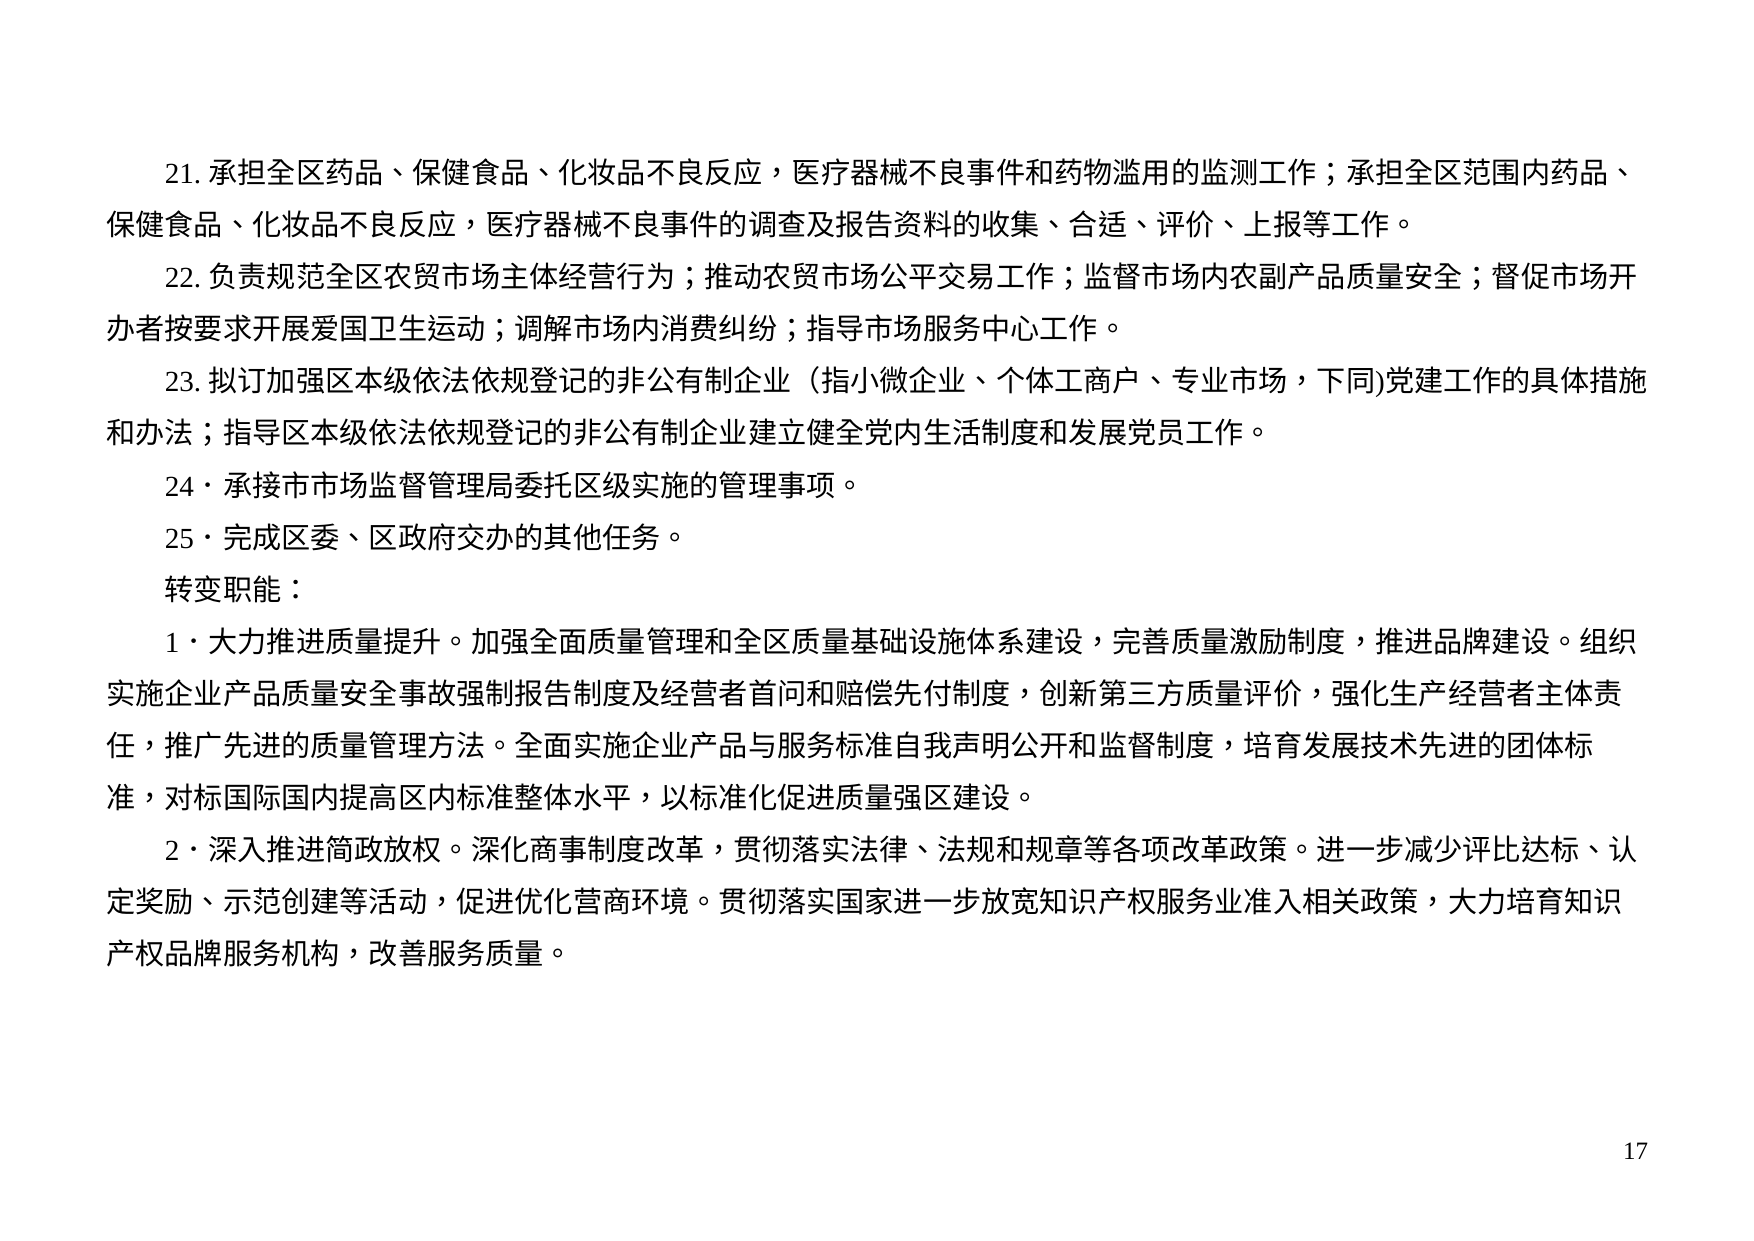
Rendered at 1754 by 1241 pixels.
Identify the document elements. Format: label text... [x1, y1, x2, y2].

text 1．大力推进质量提升。加强全面质量管理和全区质量基础设施体系建设，完善质量激励制度，推进品牌建设。组织实施企业产品质量安全事故强制报告制度及经营者首问和赔偿先付制度，创新第三方质量评价，强化生产经营者主体责任，推广先进的质量管理方法。全面实施企业产品与服务标准自我声明公开和监督制度，培育发展技术先进的团体标准，对标国际国内提高区内标准整体水平，以标准化促进质量强区建设。 [106, 611, 1648, 819]
text 25．完成区委、区政府交办的其他任务。 [106, 506, 1648, 558]
text 2．深入推进简政放权。深化商事制度改革，贯彻落实法律、法规和规章等各项改革政策。进一步减少评比达标、认定奖励、示范创建等活动，促进优化营商环境。贯彻落实国家进一步放宽知识产权服务业准入相关政策，大力培育知识产权品牌服务机构，改善服务质量。 [106, 819, 1648, 975]
text 22. 负责规范全区农贸市场主体经营行为；推动农贸市场公平交易工作；监督市场内农副产品质量安全；督促市场开办者按要求开展爱国卫生运动；调解市场内消费纠纷；指导市场服务中心工作。 [106, 246, 1648, 350]
text 23. 拟订加强区本级依法依规登记的非公有制企业（指小微企业、个体工商户、专业市场，下同)党建工作的具体措施和办法；指导区本级依法依规登记的非公有制企业建立健全党内生活制度和发展党员工作。 [106, 350, 1648, 454]
text 21. 承担全区药品、保健食品、化妆品不良反应，医疗器械不良事件和药物滥用的监测工作；承担全区范围内药品、保健食品、化妆品不良反应，医疗器械不良事件的调查及报告资料的收集、合适、评价、上报等工作。 [106, 142, 1648, 246]
text 24．承接市市场监督管理局委托区级实施的管理事项。 [106, 454, 1648, 506]
text 转变职能： [106, 558, 1648, 611]
